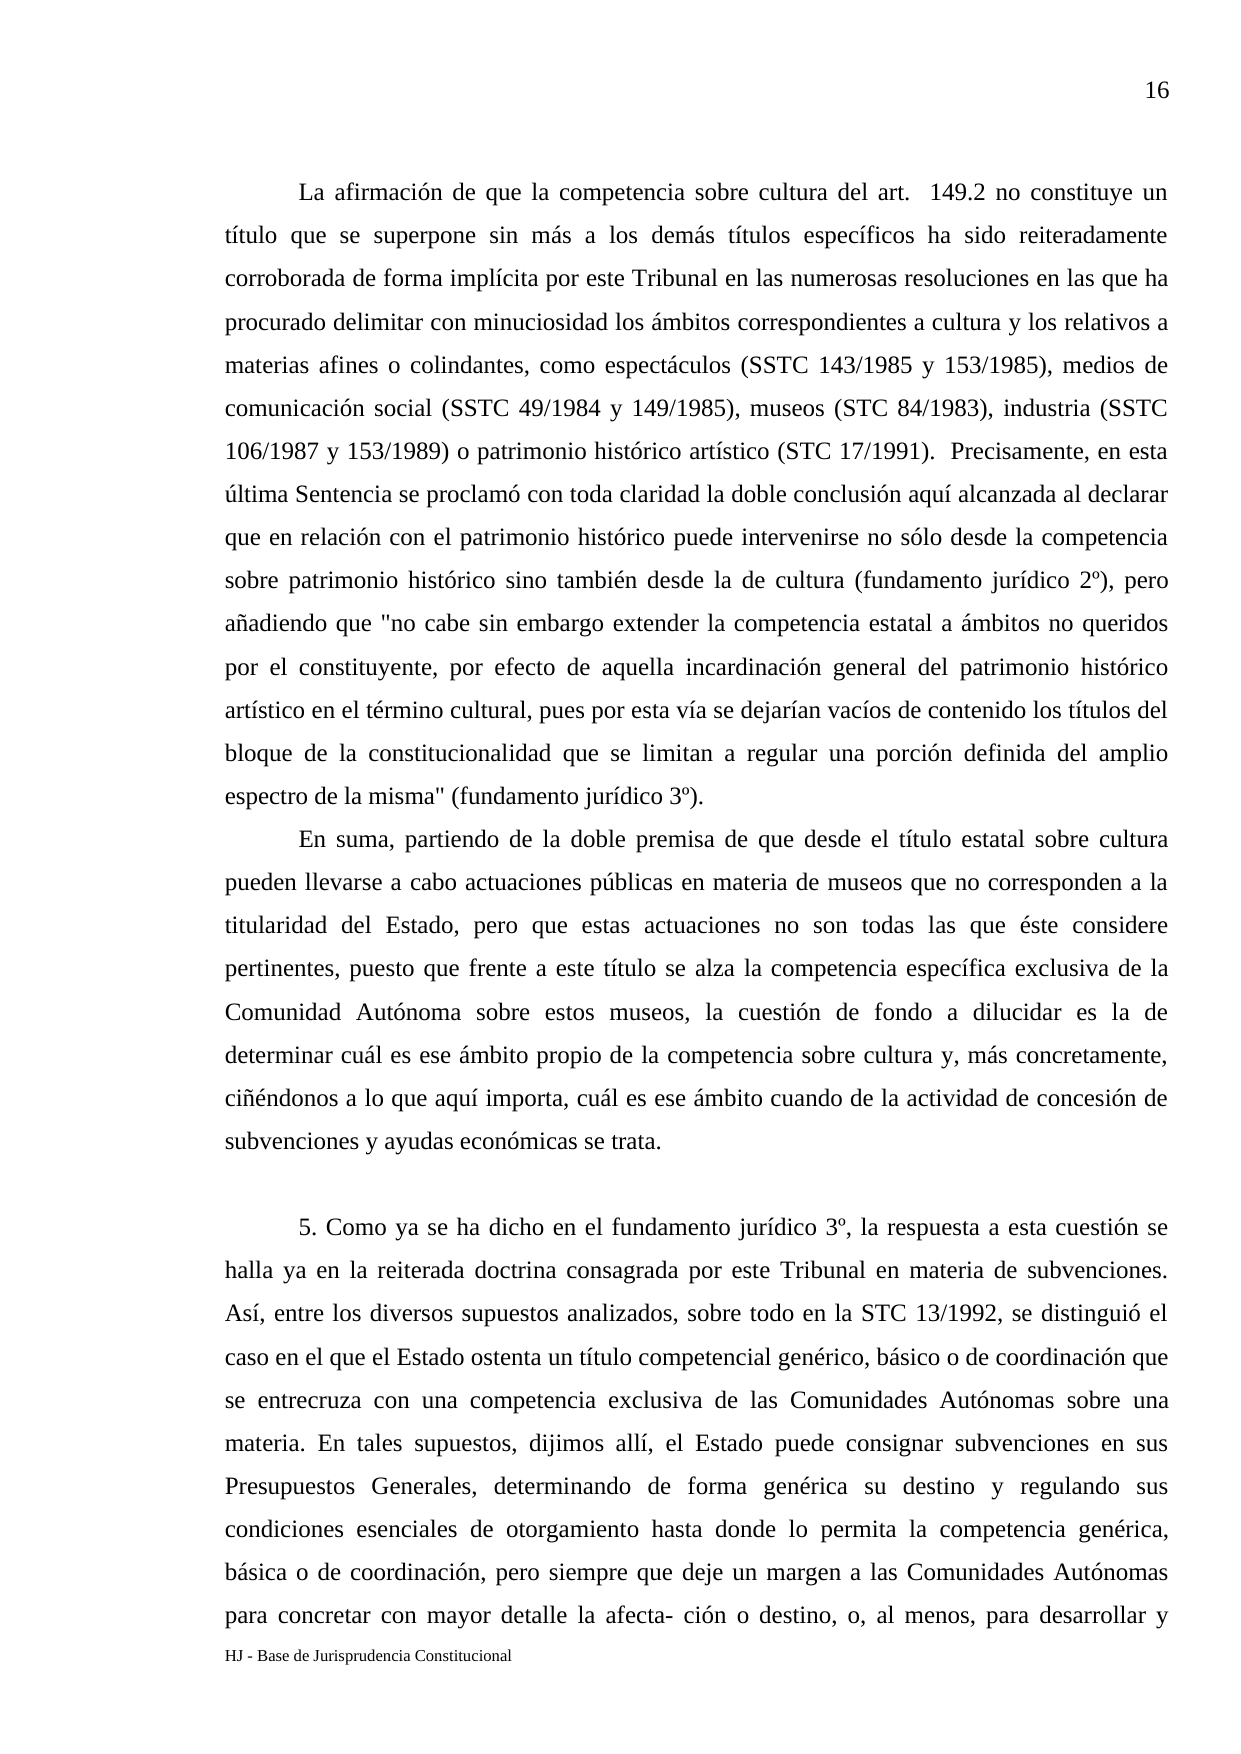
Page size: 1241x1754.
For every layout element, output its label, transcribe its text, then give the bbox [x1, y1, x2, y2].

text En suma, partiendo de la doble premisa de que desde el título estatal sobre cultura pueden llevarse a cabo actuaciones públicas en materia de museos que no corresponden a la titularidad del Estado, pero que estas actuaciones no son todas las que éste considere pertinentes, puesto que frente a este título se alza la competencia específica exclusiva de la Comunidad Autónoma sobre estos museos, la cuestión de fondo a dilucidar es la de determinar cuál es ese ámbito propio de la competencia sobre cultura y, más concretamente, ciñéndonos a lo que aquí importa, cuál es ese ámbito cuando de la actividad de concesión de subvenciones y ayudas económicas se trata. [224, 824, 1169, 1155]
text La afirmación de que la competencia sobre cultura del art. 149.2 no constituye un título que se superpone sin más a los demás títulos específicos ha sido reiteradamente corroborada de forma implícita por este Tribunal en las numerosas resoluciones en las que ha procurado delimitar con minuciosidad los ámbitos correspondientes a cultura y los relativos a materias afines o colindantes, como espectáculos (SSTC 143/1985 y 153/1985), medios de comunicación social (SSTC 49/1984 y 149/1985), museos (STC 84/1983), industria (SSTC 106/1987 y 153/1989) o patrimonio histórico artístico (STC 17/1991). Precisamente, en esta última Sentencia se proclamó con toda claridad la doble conclusión aquí alcanzada al declarar que en relación con el patrimonio histórico puede intervenirse no sólo desde la competencia sobre patrimonio histórico sino también desde la de cultura (fundamento jurídico 2º), pero añadiendo que "no cabe sin embargo extender la competencia estatal a ámbitos no queridos por el constituyente, por efecto de aquella incardinación general del patrimonio histórico artístico en el término cultural, pues por esta vía se dejarían vacíos de contenido los títulos del bloque de la constitucionalidad que se limitan a regular una porción definida del amplio espectro de la misma" (fundamento jurídico 3º). [224, 177, 1169, 810]
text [224, 1212, 1169, 1629]
